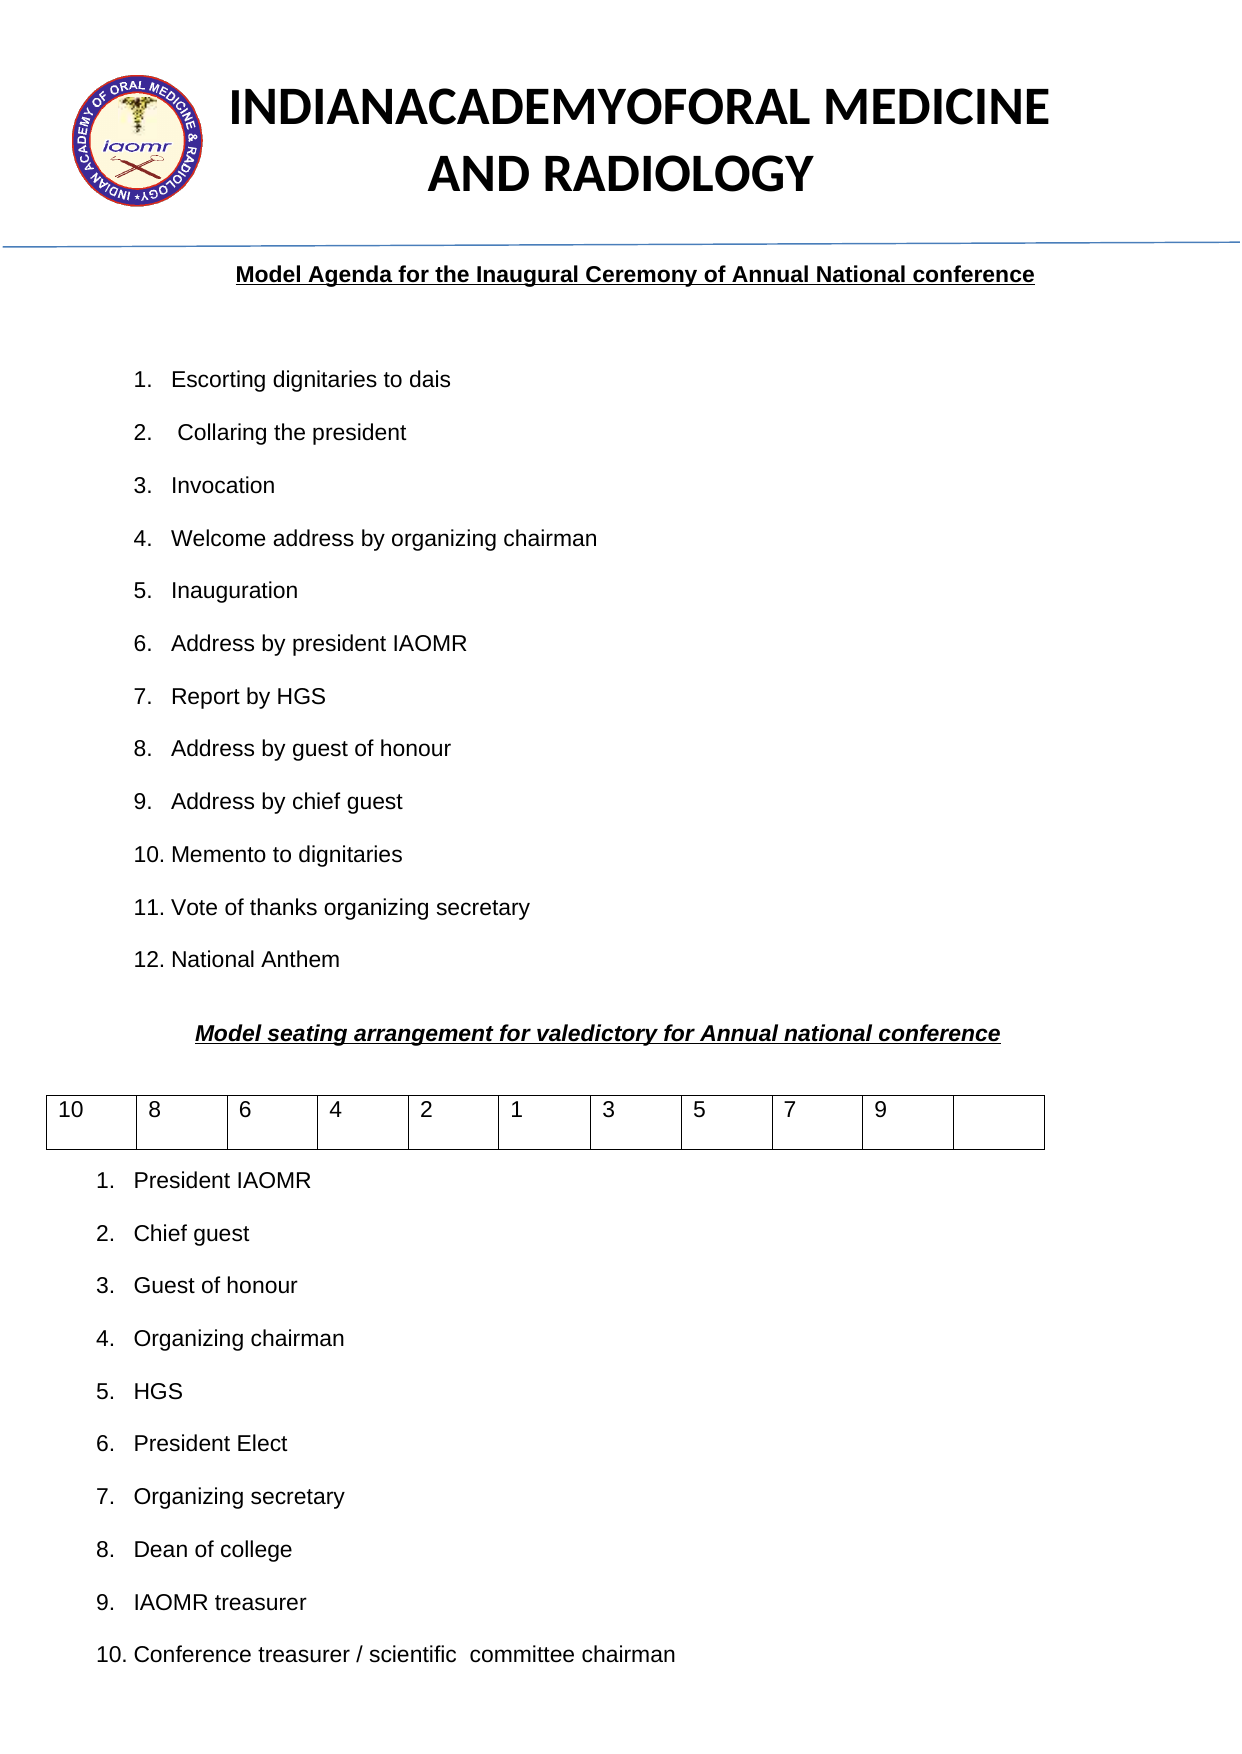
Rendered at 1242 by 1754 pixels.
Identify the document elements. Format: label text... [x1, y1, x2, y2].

table_header 6 [228, 1096, 317, 1148]
list Organizing chairman [96, 1325, 1137, 1351]
list Address by guest of honour [133, 735, 1137, 762]
list Conference treasurer / scientific committee chairman [96, 1641, 1137, 1668]
list Escorting dignitaries to dais [133, 366, 1137, 393]
list Dean of college [96, 1536, 1137, 1562]
table_header 1 [499, 1096, 590, 1148]
list President IAOMR [96, 1167, 1137, 1193]
list Collaring the president [133, 419, 1137, 446]
list HGS [96, 1378, 1137, 1404]
list Report by HGS [133, 683, 1137, 709]
table_header [954, 1096, 1044, 1148]
list Vote of thanks organizing secretary [133, 893, 1137, 920]
list Inauguration [133, 577, 1137, 604]
list Address by president IAOMR [133, 630, 1137, 656]
table_header 5 [682, 1096, 772, 1148]
list Organizing secretary [96, 1483, 1137, 1509]
list National Anthem [133, 946, 1137, 973]
table_header 2 [409, 1096, 498, 1148]
list President Elect [96, 1430, 1137, 1457]
table_header 4 [318, 1096, 408, 1148]
list IAOMR treasurer [96, 1588, 1137, 1615]
list Guest of honour [96, 1272, 1137, 1299]
table_header 3 [591, 1096, 681, 1148]
table_header 8 [137, 1096, 227, 1148]
picture [69, 72, 205, 209]
list Chief guest [96, 1219, 1137, 1246]
table_header 9 [863, 1096, 953, 1148]
list Address by chief guest [133, 788, 1137, 814]
list Invocation [133, 472, 1137, 498]
text Model seating arrangement for valedictory for Annual national conference [58, 1020, 1137, 1046]
table_header 10 [47, 1096, 136, 1148]
list Welcome address by organizing chairman [133, 524, 1137, 551]
list Model Agenda for the Inaugural Ceremony of Annual National conference [133, 261, 1137, 287]
list Memento to dignitaries [133, 841, 1137, 867]
table_header 7 [773, 1096, 862, 1148]
